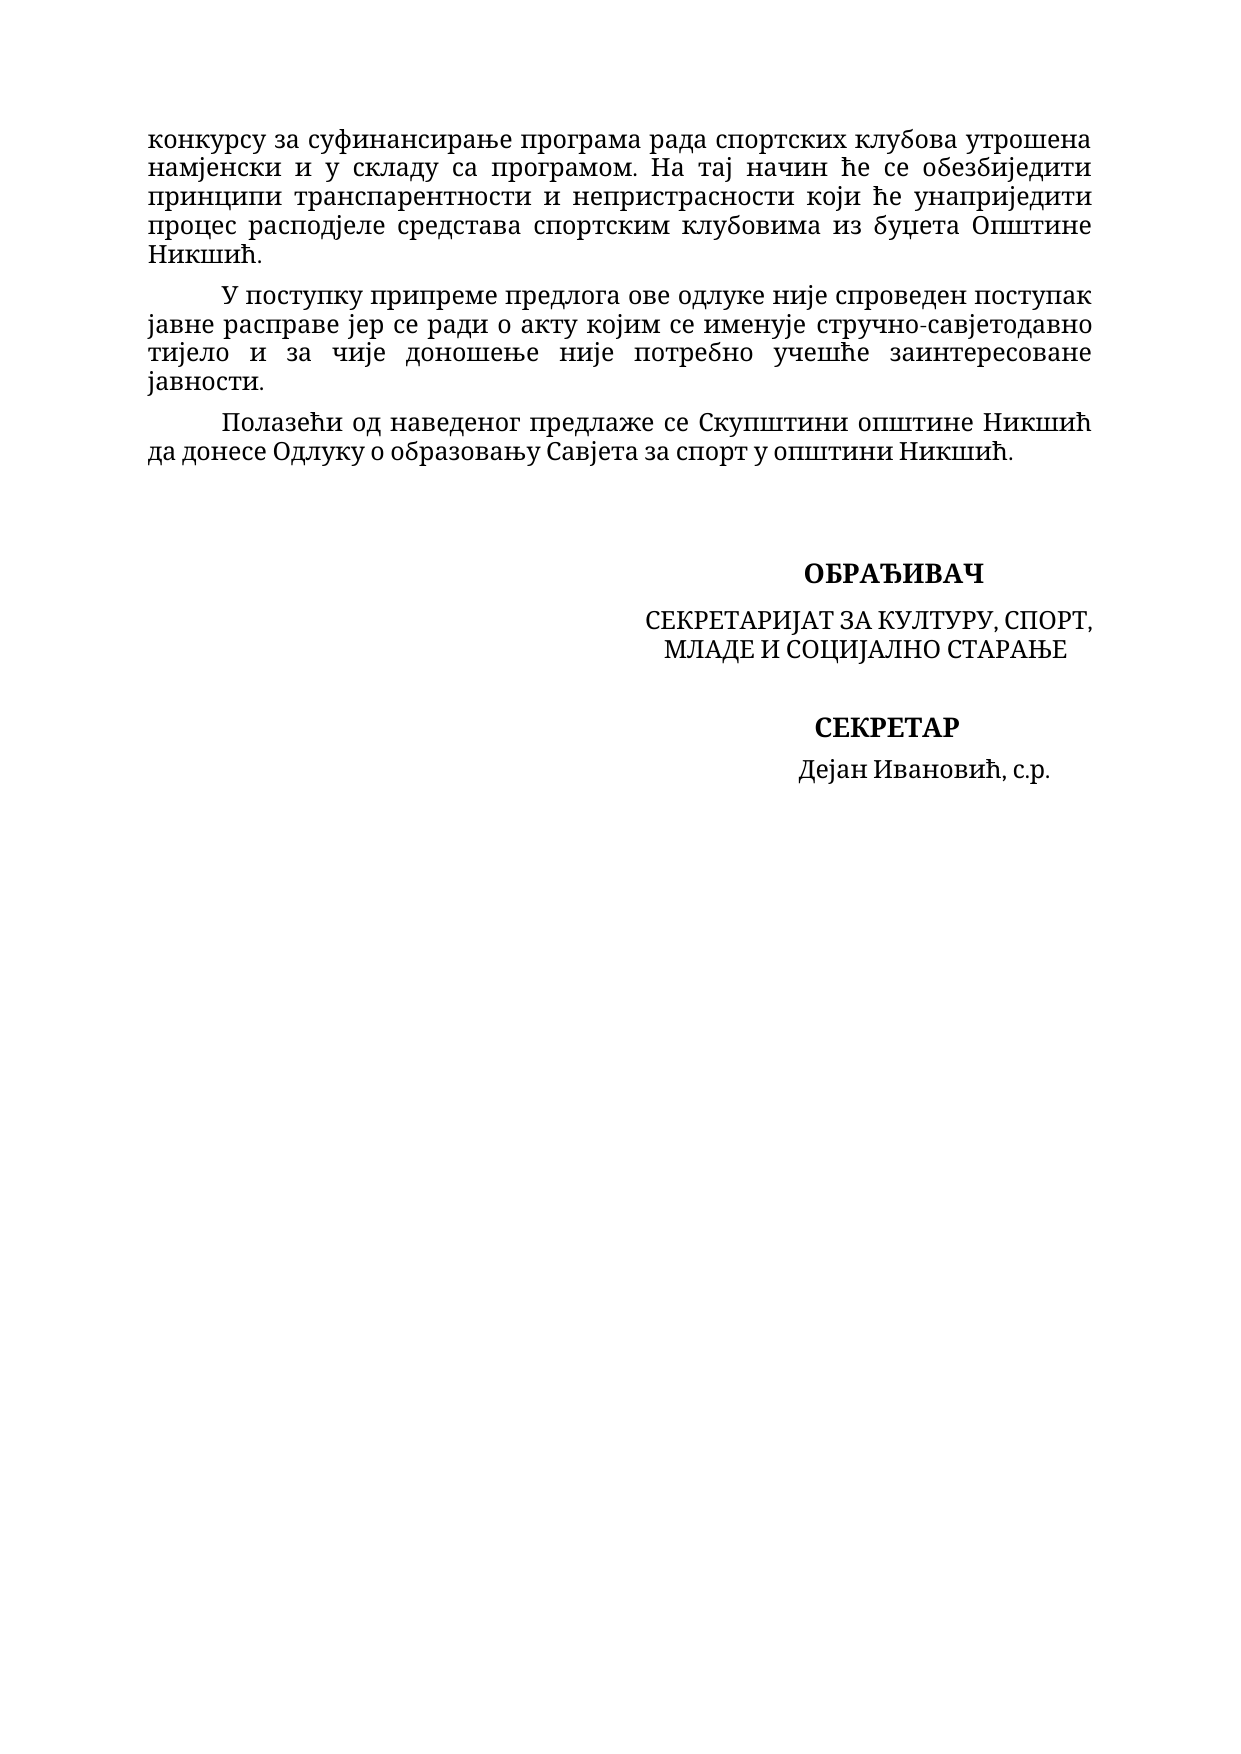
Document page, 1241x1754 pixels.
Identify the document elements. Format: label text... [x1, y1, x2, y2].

text МЛАДЕ И СОЦИЈАЛНО СТАРАЊЕ [148, 636, 1067, 665]
text У поступку припреме предлога ове одлуке није спроведен поступак јавне расправе јер се ради о акту којим се именује стручно-савјетодавно тијело и за чије доношење није потребно учешће заинтересоване јавности. [148, 282, 1092, 397]
text СЕКРЕТАР [148, 713, 1092, 744]
text Дејан Ивановић, с.р. [148, 756, 1092, 785]
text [148, 126, 1092, 269]
text ОБРАЂИВАЧ [664, 559, 1034, 590]
text Полазећи од наведеног предлаже се Скупштини општине Никшић да донесе Одлуку о образовању Савјета за спорт у општини Никшић. [148, 409, 1092, 467]
text СЕКРЕТАРИЈАТ ЗА КУЛТУРУ, СПОРТ, [148, 607, 1092, 636]
